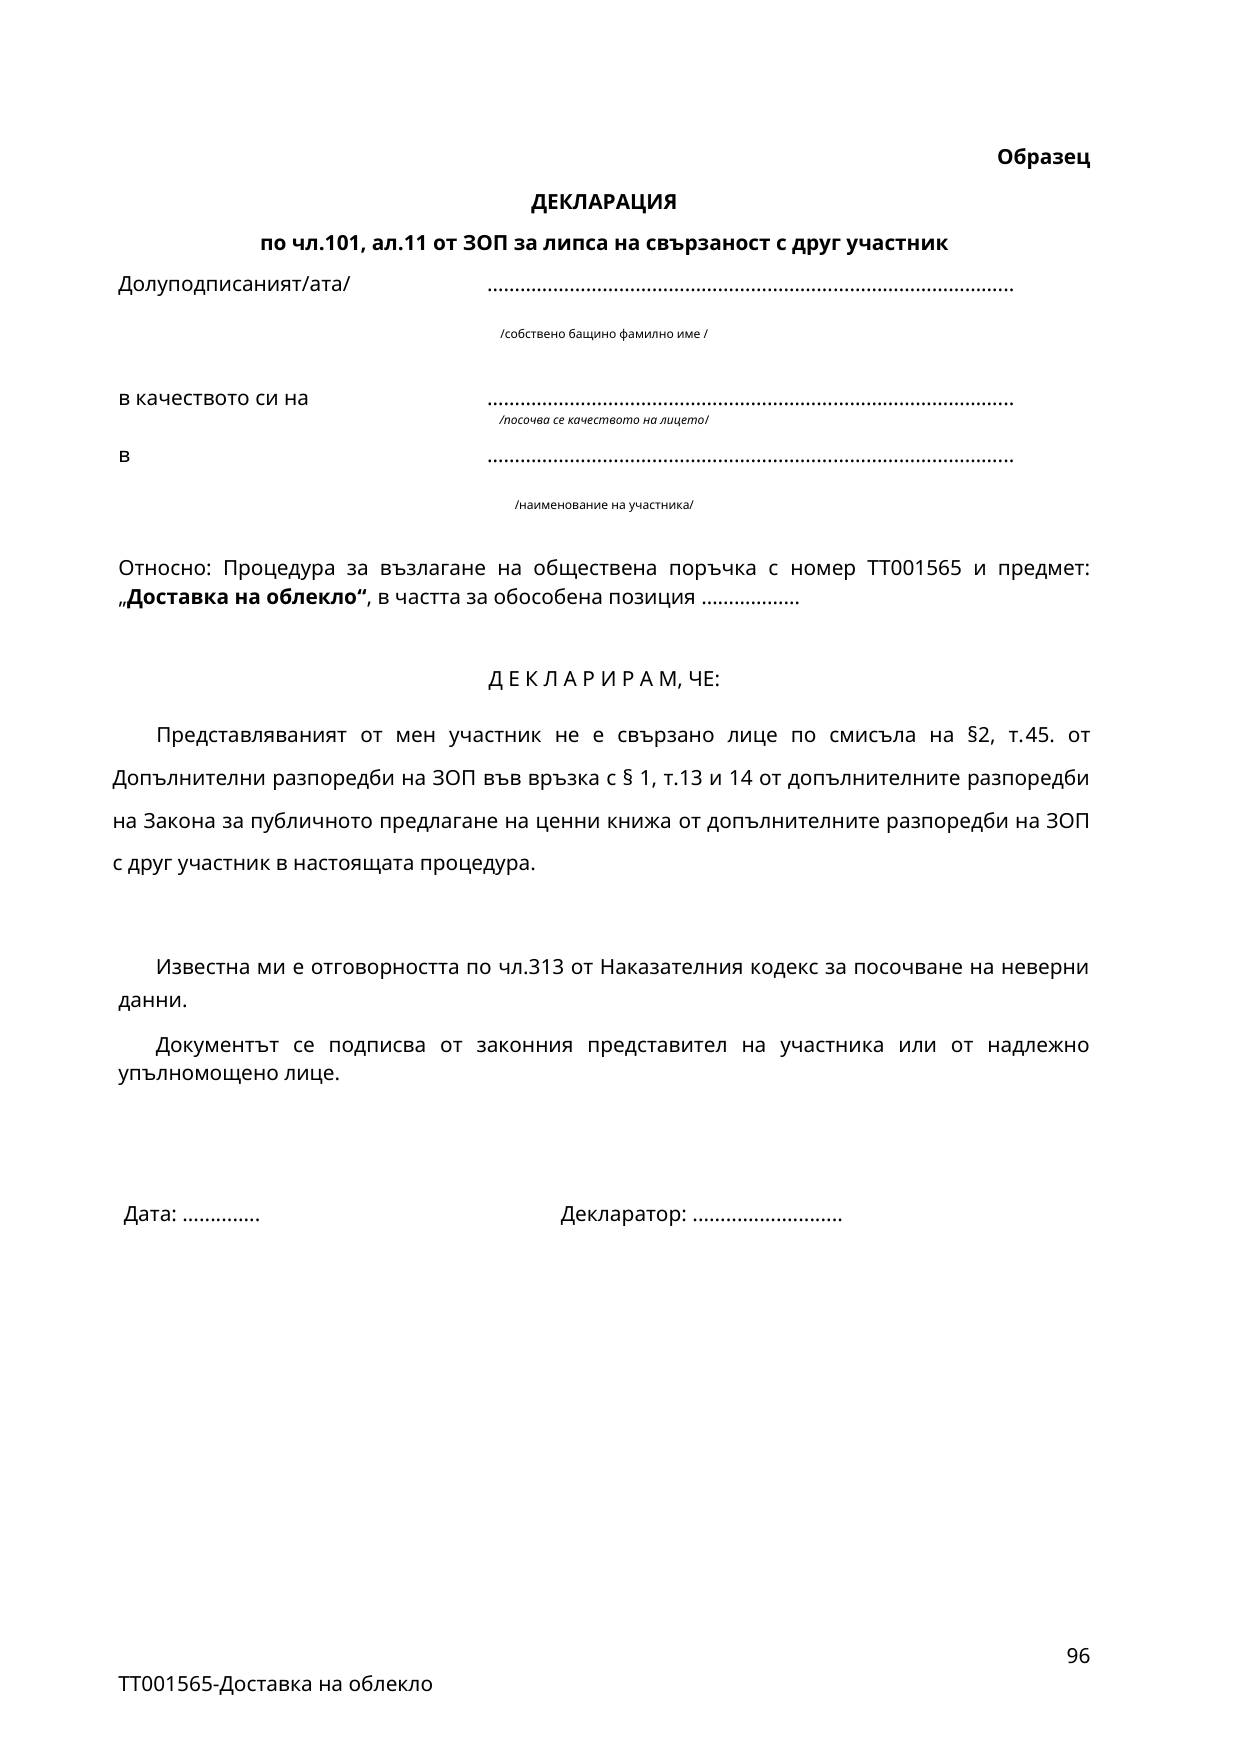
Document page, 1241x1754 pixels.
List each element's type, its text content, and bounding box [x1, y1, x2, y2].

text Дата: .............. Декларатор: ........................... [118, 1199, 1090, 1228]
text в качеството си на …………………………………………………………………………………... [118, 383, 1090, 411]
text Относно: Процедура за възлагане на обществена поръчка с номер ТТ001565 и предмет: „Доставка на облекло“, в частта за обособена позиция ……………… [118, 553, 1090, 610]
text Известна ми е отговорността по чл.313 от Наказателния кодекс за посочване на неверни данни. [118, 952, 1090, 1013]
text ДЕКЛАРАЦИЯ [112, 187, 1090, 216]
text в …………………………………………………………………………………... [118, 440, 1090, 497]
text Долуподписаният/ата/ …………………………………………………………………………………... [118, 269, 1090, 326]
text /наименование на участника/ [118, 497, 1090, 525]
text /собствено бащино фамилно име / [118, 326, 1090, 354]
text по чл.101, ал.11 от ЗОП за липса на свързаност с друг участник [112, 228, 1090, 257]
text Представляваният от мен участник не е свързано лице по смисъла на §2, т.45. от Допълнителни разпоредби на ЗОП във връзка с § 1, т.13 и 14 от допълнителните разпоредби на Закона за публичното предлагане на ценни книжа от допълнителните разпоредби на ЗОП с друг участник в настоящата процедура. [112, 721, 1090, 877]
text Образец [118, 142, 1090, 171]
text Д Е К Л А Р И Р А М, ЧЕ: [118, 664, 1090, 692]
text /посочва се качеството на лицето/ [118, 411, 1090, 440]
text Документът се подписва от законния представител на участника или от надлежно упълномощено лице. [118, 1030, 1090, 1087]
